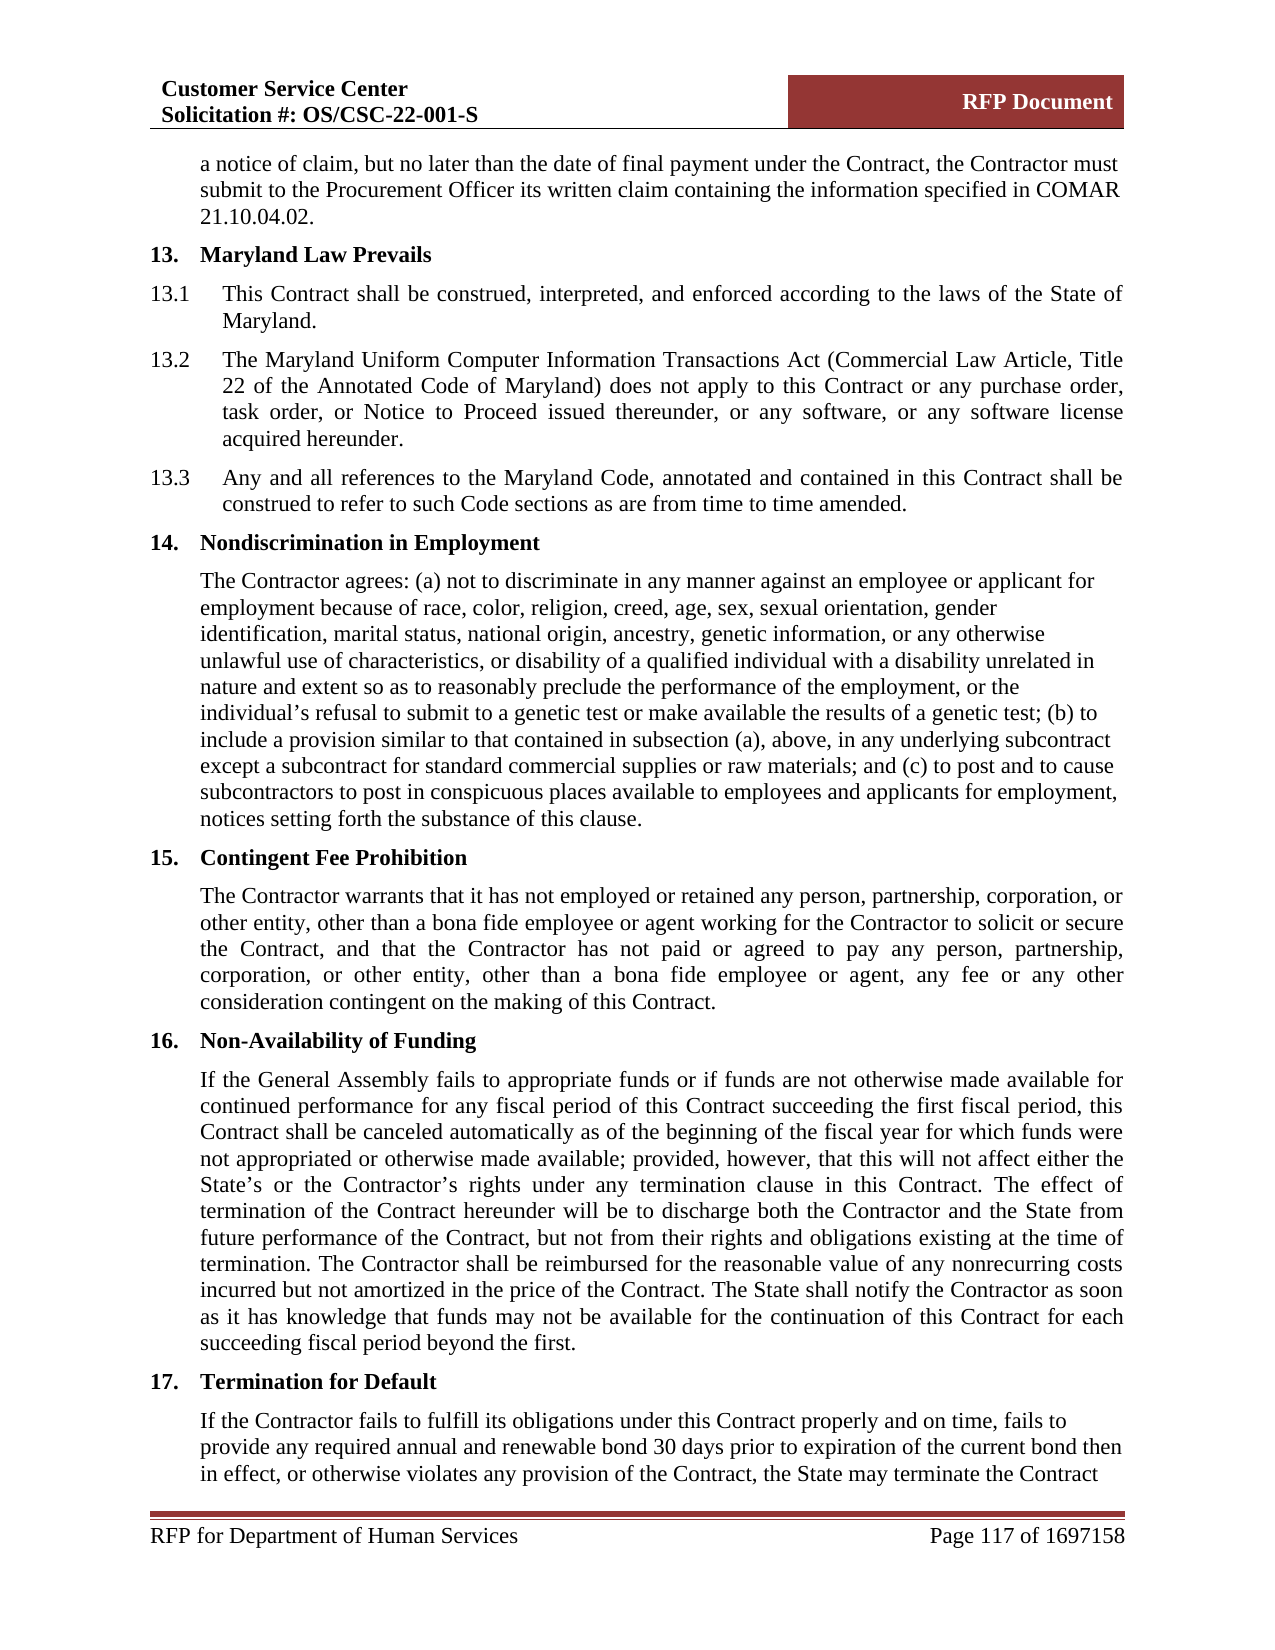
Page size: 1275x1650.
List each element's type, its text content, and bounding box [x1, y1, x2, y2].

text The Contractor warrants that it has not employed or retained any person, partnership, corporation, or other entity, other than a bona fide employee or agent working for the Contractor to solicit or secure the Contract, and that the Contractor has not paid or agreed to pay any person, partnership, corporation, or other entity, other than a bona fide employee or agent, any fee or any other consideration contingent on the making of this Contract. [200, 882, 1125, 1014]
text 13. Maryland Law Prevails [150, 242, 1125, 268]
text 15. Contingent Fee Prohibition [150, 844, 1125, 870]
text 14. Nondiscrimination in Employment [150, 529, 1125, 555]
text 13.1 This Contract shall be construed, interpreted, and enforced according to the laws of the State of Maryland. [150, 280, 1125, 333]
text 16. Non-Availability of Funding [150, 1027, 1125, 1053]
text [200, 150, 1125, 229]
text If the General Assembly fails to appropriate funds or if funds are not otherwise made available for continued performance for any fiscal period of this Contract succeeding the first fiscal period, this Contract shall be canceled automatically as of the beginning of the fiscal year for which funds were not appropriated or otherwise made available; provided, however, that this will not affect either the State’s or the Contractor’s rights under any termination clause in this Contract. The effect of termination of the Contract hereunder will be to discharge both the Contractor and the State from future performance of the Contract, but not from their rights and obligations existing at the time of termination. The Contractor shall be reimbursed for the reasonable value of any nonrecurring costs incurred but not amortized in the price of the Contract. The State shall notify the Contractor as soon as it has knowledge that funds may not be available for the continuation of this Contract for each succeeding fiscal period beyond the first. [200, 1066, 1125, 1356]
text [200, 1407, 1125, 1486]
text 13.3 Any and all references to the Maryland Code, annotated and contained in this Contract shall be construed to refer to such Code sections as are from time to time amended. [150, 463, 1125, 516]
text The Contractor agrees: (a) not to discriminate in any manner against an employee or applicant for employment because of race, color, religion, creed, age, sex, sexual orientation, gender identification, marital status, national origin, ancestry, genetic information, or any otherwise unlawful use of characteristics, or disability of a qualified individual with a disability unrelated in nature and extent so as to reasonably preclude the performance of the employment, or the individual’s refusal to submit to a genetic test or make available the results of a genetic test; (b) to include a provision similar to that contained in subsection (a), above, in any underlying subcontract except a subcontract for standard commercial supplies or raw materials; and (c) to post and to cause subcontractors to post in conspicuous places available to employees and applicants for employment, notices setting forth the substance of this clause. [200, 568, 1125, 831]
text 13.2 The Maryland Uniform Computer Information Transactions Act (Commercial Law Article, Title 22 of the Annotated Code of Maryland) does not apply to this Contract or any purchase order, task order, or Notice to Proceed issued thereunder, or any software, or any software license acquired hereunder. [150, 346, 1125, 451]
text 17. Termination for Default [150, 1368, 1125, 1394]
